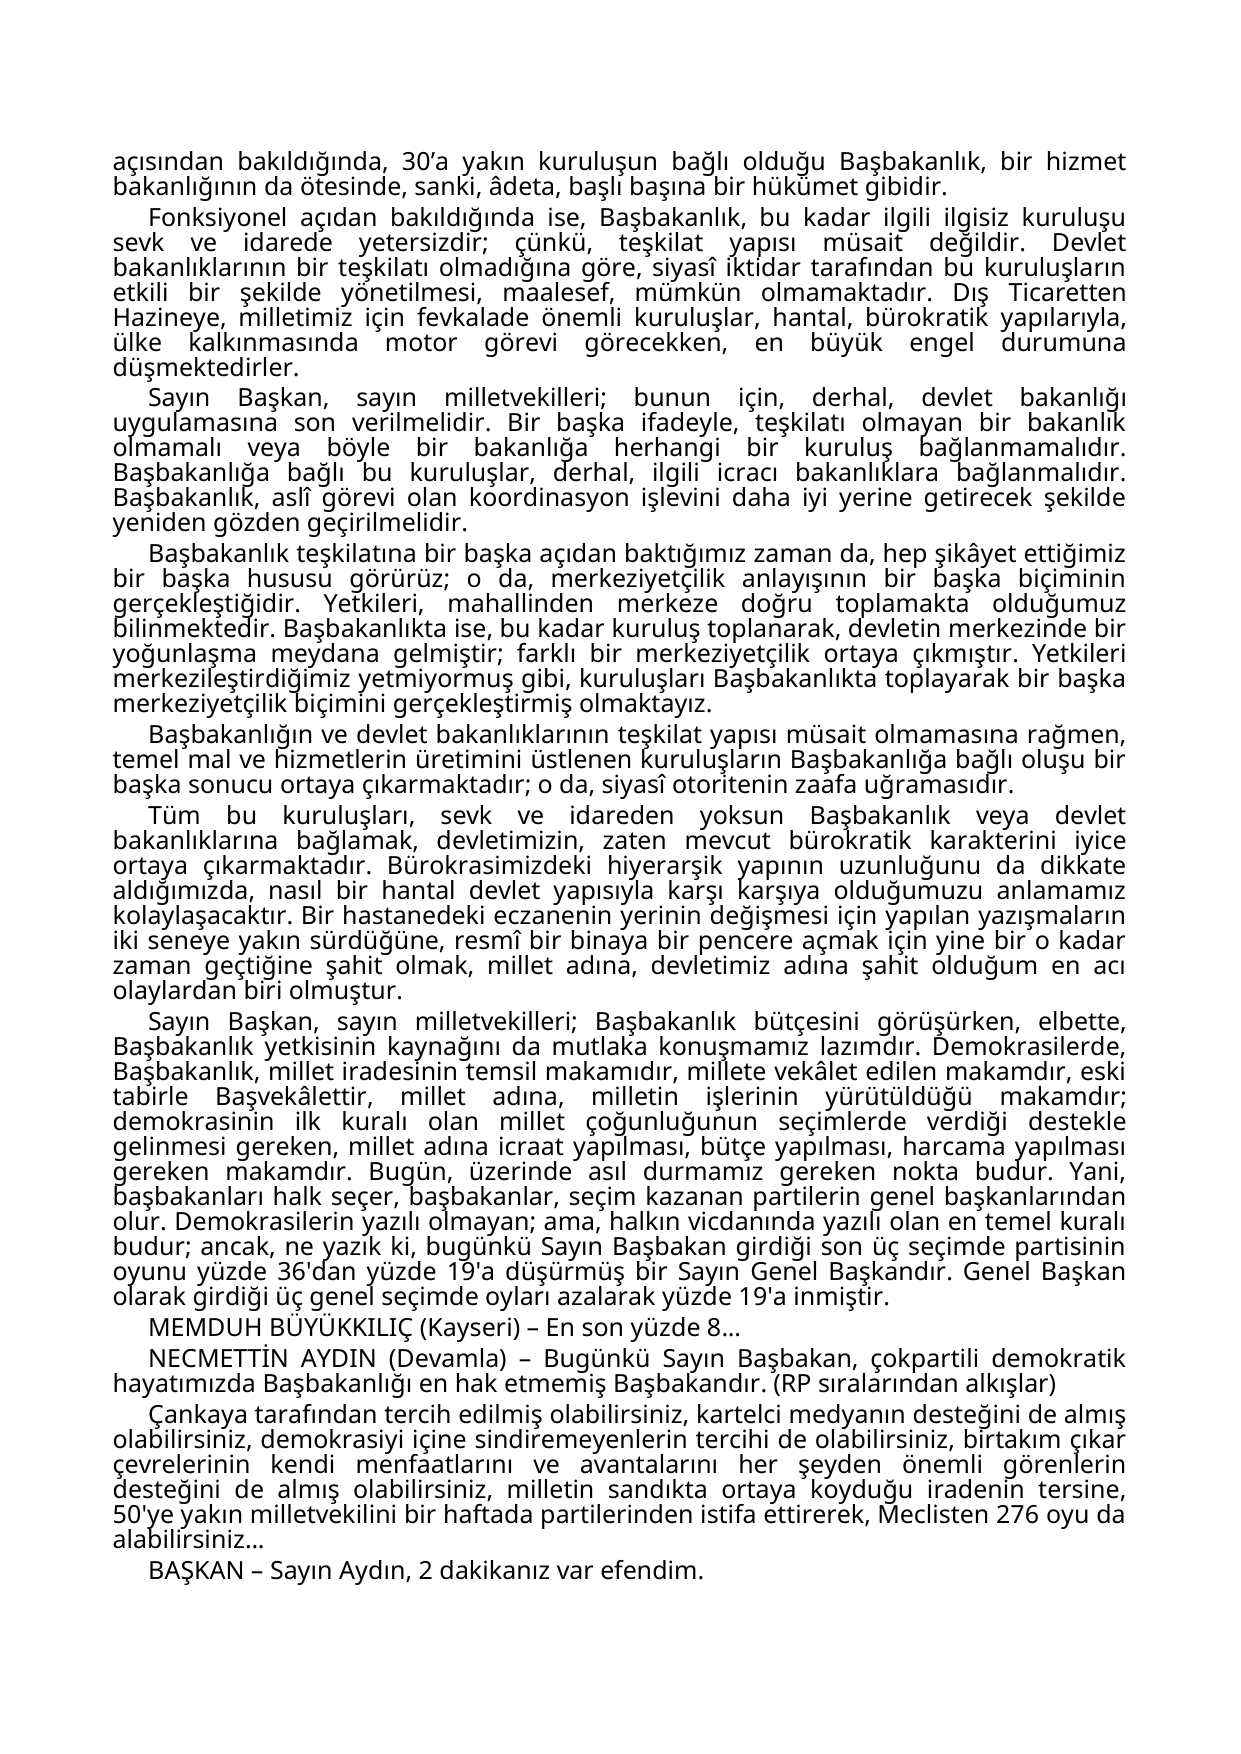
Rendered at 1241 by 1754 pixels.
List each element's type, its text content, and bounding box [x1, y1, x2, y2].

text Başbakanlık teşkilatına bir başka açıdan baktığımız zaman da, hep şikâyet ettiğimiz bir başka hususu görürüz; o da, merkeziyetçilik anlayışının bir başka biçiminin gerçekleştiğidir. Yetkileri, mahallinden merkeze doğru toplamakta olduğumuz bilinmektedir. Başbakanlıkta ise, bu kadar kuruluş toplanarak, devletin merkezinde bir yoğunlaşma meydana gelmiştir; farklı bir merkeziyetçilik ortaya çıkmıştır. Yetkileri merkezileştirdiğimiz yetmiyormuş gibi, kuruluşları Başbakanlıkta toplayarak bir başka merkeziyetçilik biçimini gerçekleştirmiş olmaktayız. [112, 543, 1128, 718]
text Fonksiyonel açıdan bakıldığında ise, Başbakanlık, bu kadar ilgili ilgisiz kuruluşu sevk ve idarede yetersizdir; çünkü, teşkilat yapısı müsait değildir. Devlet bakanlıklarının bir teşkilatı olmadığına göre, siyasî iktidar tarafından bu kuruluşların etkili bir şekilde yönetilmesi, maalesef, mümkün olmamaktadır. Dış Ticaretten Hazineye, milletimiz için fevkalade önemli kuruluşlar, hantal, bürokratik yapılarıyla, ülke kalkınmasında motor görevi görecekken, en büyük engel durumuna düşmektedirler. [112, 206, 1128, 381]
text BAŞKAN – Sayın Aydın, 2 dakikanız var efendim. [112, 1559, 1128, 1584]
text Başbakanlığın ve devlet bakanlıklarının teşkilat yapısı müsait olmamasına rağmen, temel mal ve hizmetlerin üretimini üstlenen kuruluşların Başbakanlığa bağlı oluşu bir başka sonucu ortaya çıkarmaktadır; o da, siyasî otoritenin zaafa uğramasıdır. [112, 724, 1128, 799]
text Tüm bu kuruluşları, sevk ve idareden yoksun Başbakanlık veya devlet bakanlıklarına bağlamak, devletimizin, zaten mevcut bürokratik karakterini iyice ortaya çıkarmaktadır. Bürokrasimizdeki hiyerarşik yapının uzunluğunu da dikkate aldığımızda, nasıl bir hantal devlet yapısıyla karşı karşıya olduğumuzu anlamamız kolaylaşacaktır. Bir hastanedeki eczanenin yerinin değişmesi için yapılan yazışmaların iki seneye yakın sürdüğüne, resmî bir binaya bir pencere açmak için yine bir o kadar zaman geçtiğine şahit olmak, millet adına, devletimiz adına şahit olduğum en acı olaylardan biri olmuştur. [112, 805, 1128, 1005]
text MEMDUH BÜYÜKKILIÇ (Kayseri) – En son yüzde 8... [112, 1317, 1128, 1342]
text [112, 150, 1128, 200]
text Çankaya tarafından tercih edilmiş olabilirsiniz, kartelci medyanın desteğini de almış olabilirsiniz, demokrasiyi içine sindiremeyenlerin tercihi de olabilirsiniz, birtakım çıkar çevrelerinin kendi menfaatlarını ve avantalarını her şeyden önemli görenlerin desteğini de almış olabilirsiniz, milletin sandıkta ortaya koyduğu iradenin tersine, 50'ye yakın milletvekilini bir haftada partilerinden istifa ettirerek, Meclisten 276 oyu da alabilirsiniz... [112, 1403, 1128, 1553]
text Sayın Başkan, sayın milletvekilleri; Başbakanlık bütçesini görüşürken, elbette, Başbakanlık yetkisinin kaynağını da mutlaka konuşmamız lazımdır. Demokrasilerde, Başbakanlık, millet iradesinin temsil makamıdır, millete vekâlet edilen makamdır, eski tabirle Başvekâlettir, millet adına, milletin işlerinin yürütüldüğü makamdır; demokrasinin ilk kuralı olan millet çoğunluğunun seçimlerde verdiği destekle gelinmesi gereken, millet adına icraat yapılması, bütçe yapılması, harcama yapılması gereken makamdır. Bugün, üzerinde asıl durmamız gereken nokta budur. Yani, başbakanları halk seçer, başbakanlar, seçim kazanan partilerin genel başkanlarından olur. Demokrasilerin yazılı olmayan; ama, halkın vicdanında yazılı olan en temel kuralı budur; ancak, ne yazık ki, bugünkü Sayın Başbakan girdiği son üç seçimde partisinin oyunu yüzde 36'dan yüzde 19'a düşürmüş bir Sayın Genel Başkandır. Genel Başkan olarak girdiği üç genel seçimde oyları azalarak yüzde 19'a inmiştir. [112, 1011, 1128, 1311]
text NECMETTİN AYDIN (Devamla) – Bugünkü Sayın Başbakan, çokpartili demokratik hayatımızda Başbakanlığı en hak etmemiş Başbakandır. (RP sıralarından alkışlar) [112, 1347, 1128, 1397]
text Sayın Başkan, sayın milletvekilleri; bunun için, derhal, devlet bakanlığı uygulamasına son verilmelidir. Bir başka ifadeyle, teşkilatı olmayan bir bakanlık olmamalı veya böyle bir bakanlığa herhangi bir kuruluş bağlanmamalıdır. Başbakanlığa bağlı bu kuruluşlar, derhal, ilgili icracı bakanlıklara bağlanmalıdır. Başbakanlık, aslî görevi olan koordinasyon işlevini daha iyi yerine getirecek şekilde yeniden gözden geçirilmelidir. [112, 387, 1128, 537]
